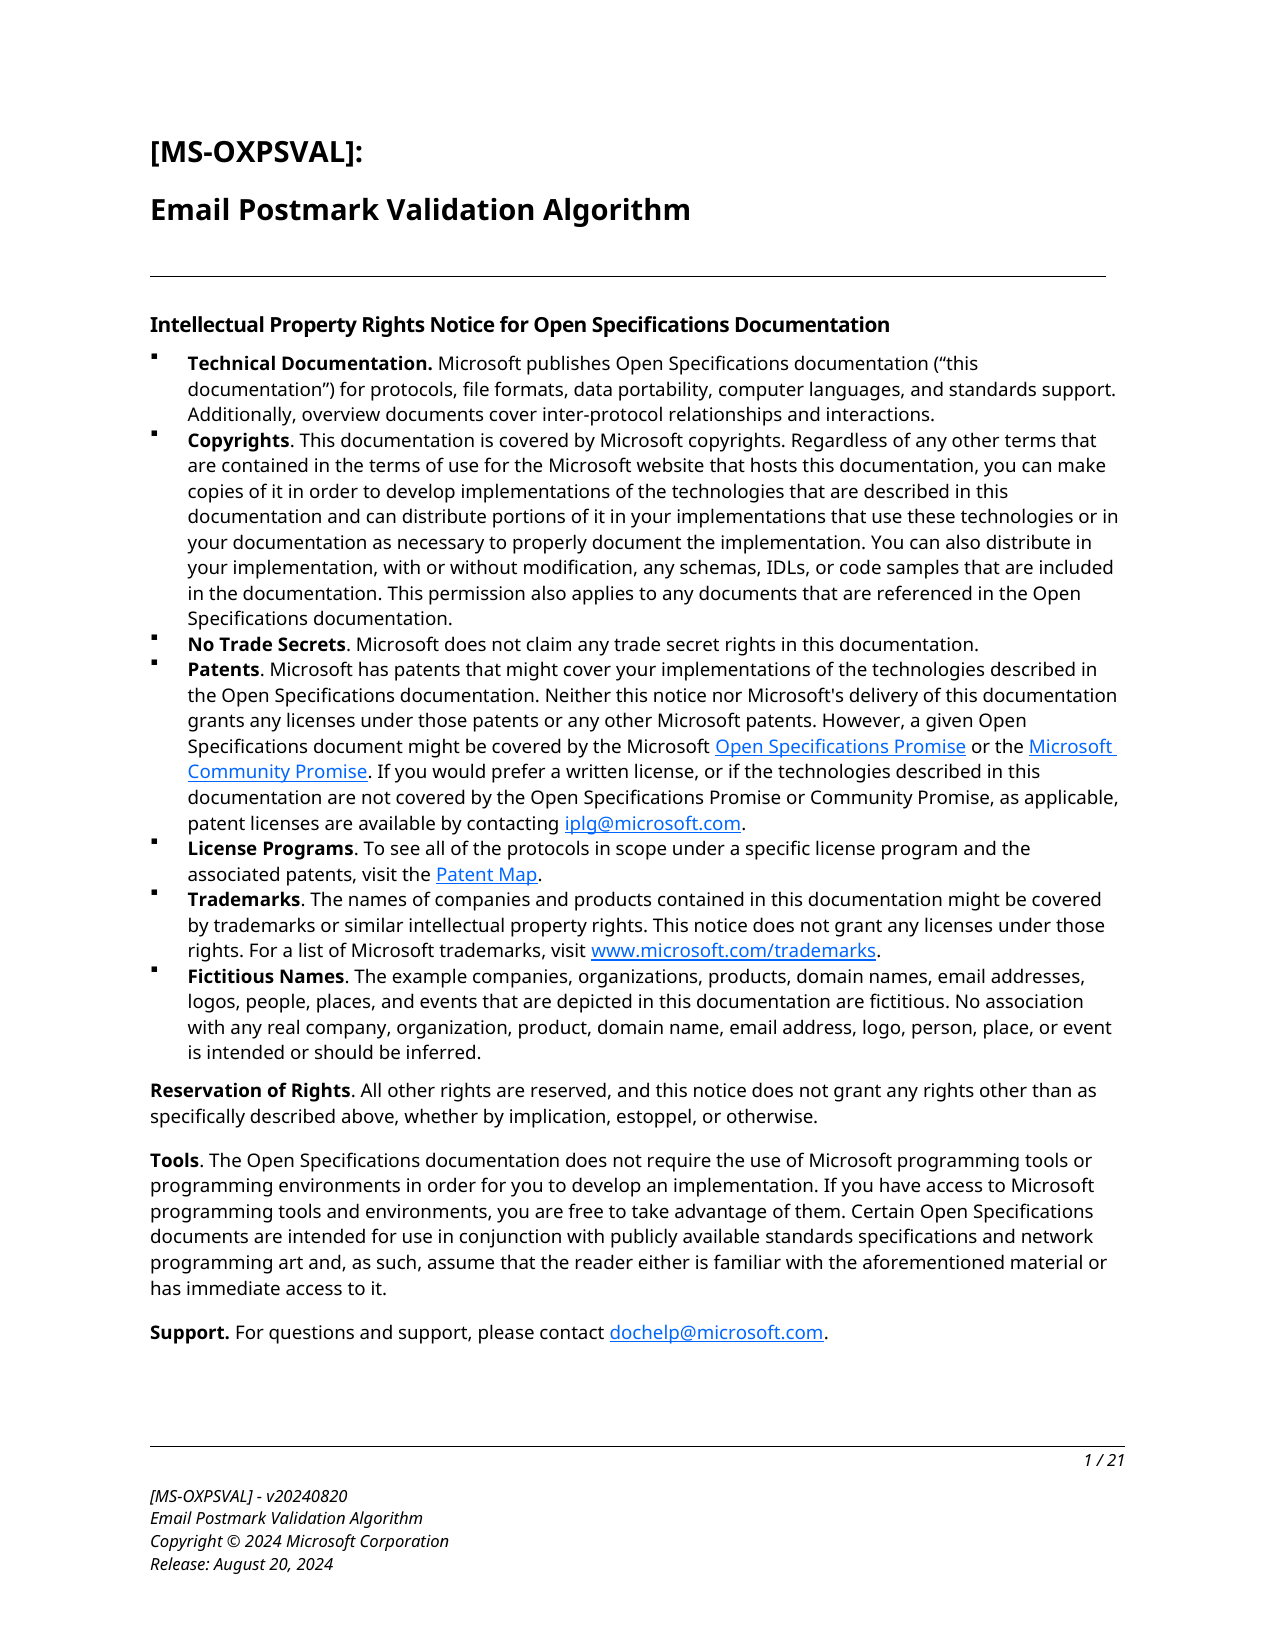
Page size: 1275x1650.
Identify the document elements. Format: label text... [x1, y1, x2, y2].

list Patents. Microsoft has patents that might cover your implementations of the technologies described in the Open Specifications documentation. Neither this notice nor Microsoft's delivery of this documentation grants any licenses under those patents or any other Microsoft patents. However, a given Open Specifications document might be covered by the Microsoft Open Specifications Promise or the Microsoft Community Promise. If you would prefer a written license, or if the technologies described in this documentation are not covered by the Open Specifications Promise or Community Promise, as applicable, patent licenses are available by contacting iplg@microsoft.com. [150, 657, 1125, 835]
text Tools. The Open Specifications documentation does not require the use of Microsoft programming tools or programming environments in order for you to develop an implementation. If you have access to Microsoft programming tools and environments, you are free to take advantage of them. Certain Open Specifications documents are intended for use in conjunction with publicly available standards specifications and network programming art and, as such, assume that the reader either is familiar with the aforementioned material or has immediate access to it. [150, 1147, 1125, 1300]
list No Trade Secrets. Microsoft does not claim any trade secret rights in this documentation. [150, 631, 1125, 657]
list Copyrights. This documentation is covered by Microsoft copyrights. Regardless of any other terms that are contained in the terms of use for the Microsoft website that hosts this documentation, you can make copies of it in order to develop implementations of the technologies that are described in this documentation and can distribute portions of it in your implementations that use these technologies or in your documentation as necessary to properly document the implementation. You can also distribute in your implementation, with or without modification, any schemas, IDLs, or code samples that are included in the documentation. This permission also applies to any documents that are referenced in the Open Specifications documentation. [150, 427, 1125, 631]
text Email Postmark Validation Algorithm [150, 190, 1125, 229]
text Reservation of Rights. All other rights are reserved, and this notice does not grant any rights other than as specifically described above, whether by implication, estoppel, or otherwise. [150, 1077, 1125, 1128]
text [MS-OXPSVAL]: [150, 131, 1125, 171]
list Fictitious Names. The example companies, organizations, products, domain names, email addresses, logos, people, places, and events that are depicted in this documentation are fictitious. No association with any real company, organization, product, domain name, email address, logo, person, place, or event is intended or should be inferred. [150, 963, 1125, 1065]
list Trademarks. The names of companies and products contained in this documentation might be covered by trademarks or similar intellectual property rights. This notice does not grant any licenses under those rights. For a list of Microsoft trademarks, visit www.microsoft.com/trademarks. [150, 886, 1125, 963]
list License Programs. To see all of the protocols in scope under a specific license program and the associated patents, visit the Patent Map. [150, 835, 1125, 886]
list Technical Documentation. Microsoft publishes Open Specifications documentation (“this documentation”) for protocols, file formats, data portability, computer languages, and standards support. Additionally, overview documents cover inter-protocol relationships and interactions. [150, 350, 1125, 427]
text Intellectual Property Rights Notice for Open Specifications Documentation [150, 310, 1125, 338]
text Support. For questions and support, please contact dochelp@microsoft.com. [150, 1319, 1125, 1345]
